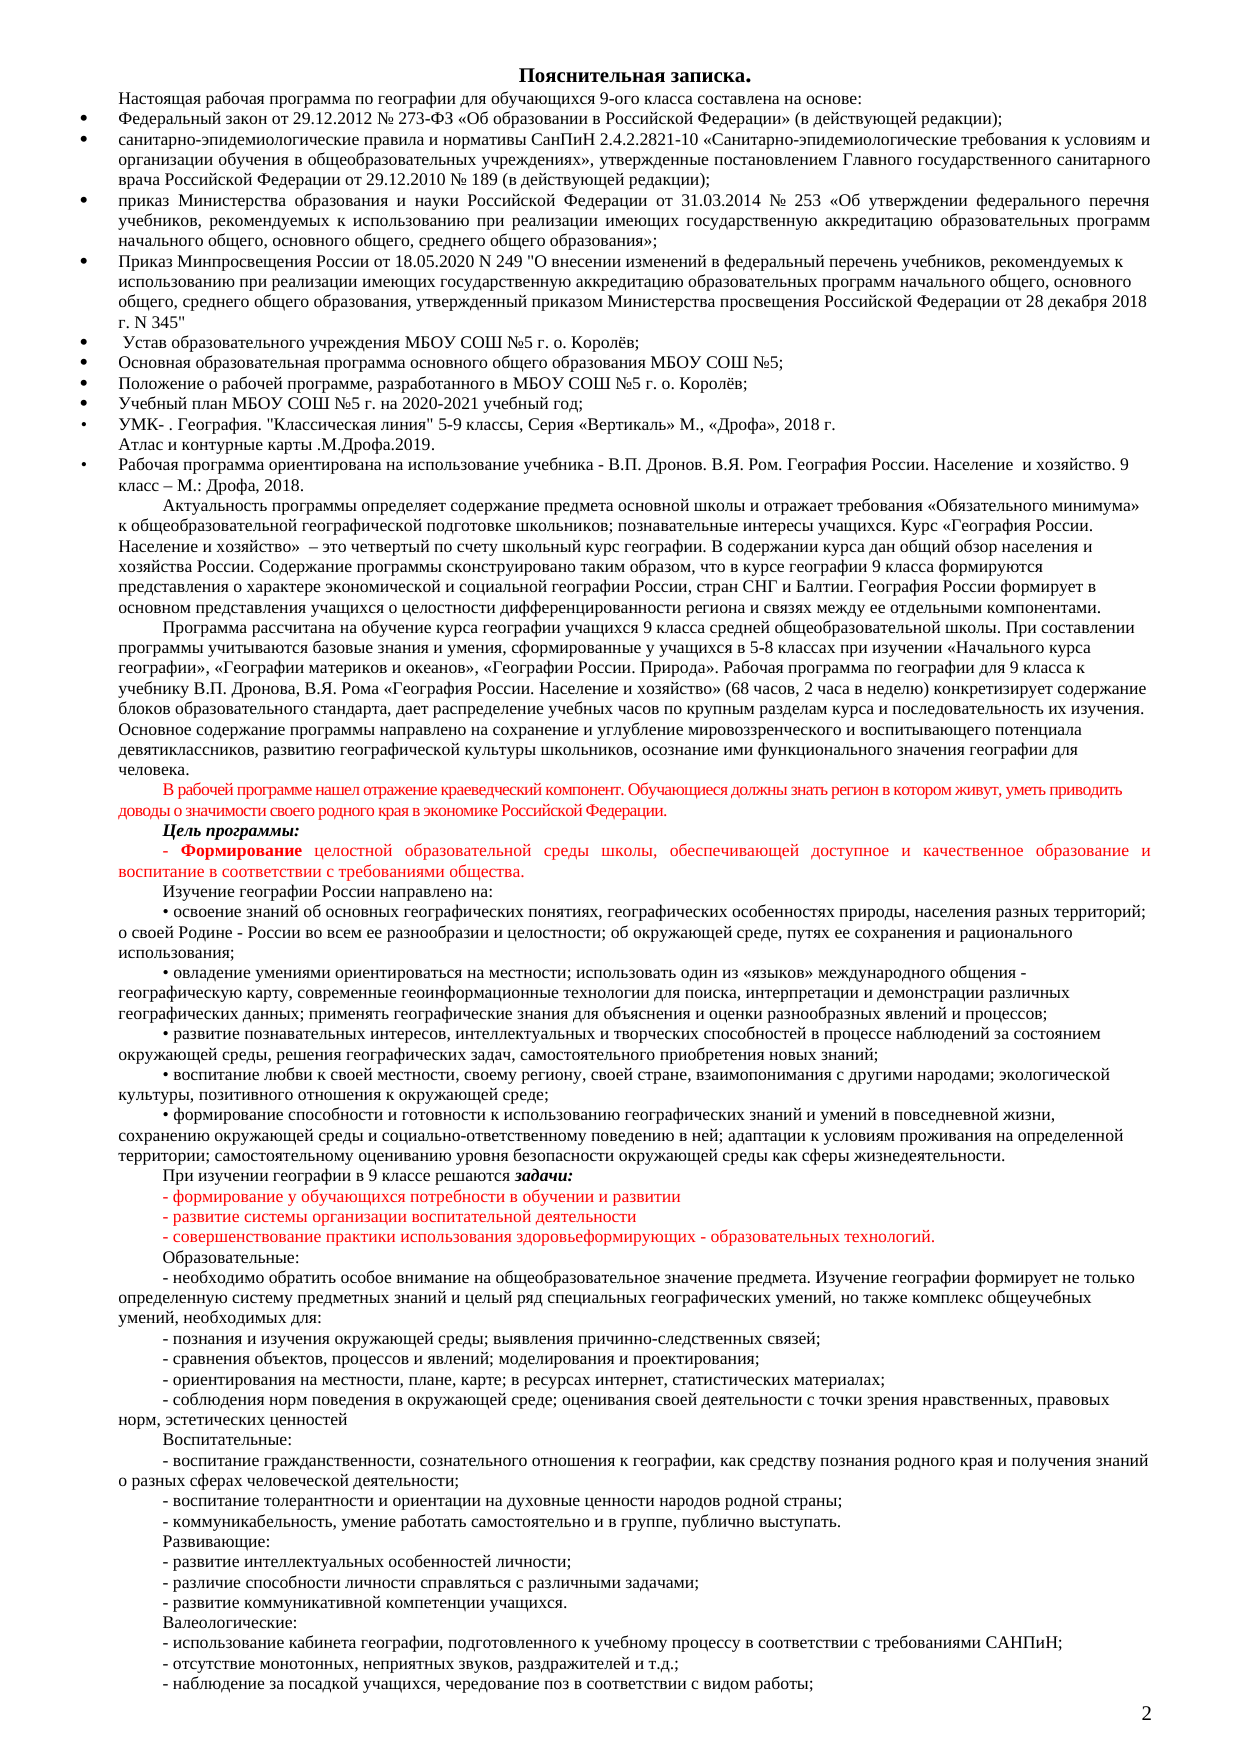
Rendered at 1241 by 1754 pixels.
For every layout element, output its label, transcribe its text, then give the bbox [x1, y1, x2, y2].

list приказ Министерства образования и науки Российской Федерации от 31.03.2014 № 253 «Об утверждении федерального перечня учебников, рекомендуемых к использованию при реализации имеющих государственную аккредитацию образовательных программ начального общего, основного общего, среднего общего образования»; [81, 189, 1152, 251]
text - ориентирования на местности, плане, карте; в ресурсах интернет, статистических материалах; [118, 1368, 1152, 1389]
list Учебный план МБОУ СОШ №5 г. на 2020-2021 учебный год; [81, 393, 1152, 414]
text - наблюдение за посадкой учащихся, чередование поз в соответствии с видом работы; [118, 1673, 1152, 1693]
list Устав образовательного учреждения МБОУ СОШ №5 г. о. Королёв; [81, 332, 1152, 352]
text - развитие интеллектуальных особенностей личности; [118, 1551, 1152, 1571]
list Приказ Минпросвещения России от 18.05.2020 N 249 "О внесении изменений в федеральный перечень учебников, рекомендуемых к использованию при реализации имеющих государственную аккредитацию образовательных программ начального общего, основного общего, среднего общего образования, утвержденный приказом Министерства просвещения Российской Федерации от 28 декабря 2018 г. N 345" [81, 251, 1152, 332]
text Настоящая рабочая программа по географии для обучающихся 9-ого класса составлена на основе: [118, 88, 1152, 108]
list Основная образовательная программа основного общего образования МБОУ СОШ №5; [81, 352, 1152, 373]
text • воспитание любви к своей местности, своему региону, своей стране, взаимопонимания с другими народами; экологической культуры, позитивного отношения к окружающей среде; [118, 1064, 1152, 1104]
text - познания и изучения окружающей среды; выявления причинно-следственных связей; [118, 1328, 1152, 1348]
text - использование кабинета географии, подготовленного к учебному процессу в соответствии с требованиями САНПиН; [118, 1632, 1152, 1653]
text Образовательные: [118, 1246, 1152, 1267]
text • формирование способности и готовности к использованию географических знаний и умений в повседневной жизни, сохранению окружающей среды и социально-ответственному поведению в ней; адаптации к условиям проживания на определенной территории; самостоятельному оцениванию уровня безопасности окружающей среды как сферы жизнедеятельности. [118, 1104, 1152, 1165]
text Атлас и контурные карты .М.Дрофа.2019. [118, 434, 1152, 454]
list санитарно-эпидемиологические правила и нормативы СанПиН 2.4.2.2821-10 «Санитарно-эпидемиологические требования к условиям и организации обучения в общеобразовательных учреждениях», утвержденные постановлением Главного государственного санитарного врача Российской Федерации от 29.12.2010 № 189 (в действующей редакции); [81, 128, 1152, 189]
text - воспитание гражданственности, сознательного отношения к географии, как средству познания родного края и получения знаний о разных сферах человеческой деятельности; [118, 1449, 1152, 1490]
text • освоение знаний об основных географических понятиях, географических особенностях природы, населения разных территорий; о своей Родине - России во всем ее разнообразии и целостности; об окружающей среде, путях ее сохранения и рационального использования; [118, 901, 1152, 962]
text В рабочей программе нашел отражение краеведческий компонент. Обучающиеся должны знать регион в котором живут, уметь приводить доводы о значимости своего родного края в экономике Российской Федерации. [118, 779, 1152, 820]
text - Формирование целостной образовательной среды школы, обеспечивающей доступное и качественное образование и воспитание в соответствии с требованиями общества. [118, 840, 1152, 881]
list Положение о рабочей программе, разработанного в МБОУ СОШ №5 г. о. Королёв; [81, 373, 1152, 393]
text - коммуникабельность, умение работать самостоятельно и в группе, публично выступать. [118, 1511, 1152, 1531]
text Актуальность программы определяет содержание предмета основной школы и отражает требования «Обязательного минимума» к общеобразовательной географической подготовке школьников; познавательные интересы учащихся. Курс «География России. Население и хозяйство» – это четвертый по счету школьный курс географии. В содержании курса дан общий обзор населения и хозяйства России. Содержание программы сконструировано таким образом, что в курсе географии 9 класса формируются представления о характере экономической и социальной географии России, стран СНГ и Балтии. География России формирует в основном представления учащихся о целостности дифференцированности региона и связях между ее отдельными компонентами. [118, 495, 1152, 617]
text Развивающие: [118, 1531, 1152, 1551]
list Рабочая программа ориентирована на использование учебника - В.П. Дронов. В.Я. Ром. География России. Население и хозяйство. 9 класс – М.: Дрофа, 2018. [81, 454, 1152, 495]
text Цель программы: [118, 820, 1152, 840]
text Воспитательные: [118, 1429, 1152, 1449]
text При изучении географии в 9 классе решаются задачи: [118, 1165, 1152, 1186]
text - необходимо обратить особое внимание на общеобразовательное значение предмета. Изучение географии формирует не только определенную систему предметных знаний и целый ряд специальных географических умений, но также комплекс общеучебных умений, необходимых для: [118, 1267, 1152, 1328]
text Программа рассчитана на обучение курса географии учащихся 9 класса средней общеобразовательной школы. При составлении программы учитываются базовые знания и умения, сформированные у учащихся в 5-8 классах при изучении «Начального курса географии», «Географии материков и океанов», «Географии России. Природа». Рабочая программа по географии для 9 класса к учебнику В.П. Дронова, В.Я. Рома «География России. Население и хозяйство» (68 часов, 2 часа в неделю) конкретизирует содержание блоков образовательного стандарта, дает распределение учебных часов по крупным разделам курса и последовательность их изучения. Основное содержание программы направлено на сохранение и углубление мировоззренческого и воспитывающего потенциала девятиклассников, развитию географической культуры школьников, осознание ими функционального значения географии для человека. [118, 617, 1152, 779]
text - воспитание толерантности и ориентации на духовные ценности народов родной страны; [118, 1490, 1152, 1511]
text - сравнения объектов, процессов и явлений; моделирования и проектирования; [118, 1348, 1152, 1368]
text • развитие познавательных интересов, интеллектуальных и творческих способностей в процессе наблюдений за состоянием окружающей среды, решения географических задач, самостоятельного приобретения новых знаний; [118, 1023, 1152, 1064]
text - различие способности личности справляться с различными задачами; [118, 1571, 1152, 1592]
text - совершенствование практики использования здоровьеформирующих - образовательных технологий. [118, 1226, 1152, 1246]
text - формирование у обучающихся потребности в обучении и развитии [118, 1186, 1152, 1206]
text - развитие коммуникативной компетенции учащихся. [118, 1592, 1152, 1612]
list Федеральный закон от 29.12.2012 № 273-ФЗ «Об образовании в Российской Федерации» (в действующей редакции); [81, 108, 1152, 128]
text - соблюдения норм поведения в окружающей среде; оценивания своей деятельности с точки зрения нравственных, правовых норм, эстетических ценностей [118, 1389, 1152, 1429]
text - развитие системы организации воспитательной деятельности [118, 1206, 1152, 1226]
text - отсутствие монотонных, неприятных звуков, раздражителей и т.д.; [118, 1653, 1152, 1673]
text • овладение умениями ориентироваться на местности; использовать один из «языков» международного общения - географическую карту, современные геоинформационные технологии для поиска, интерпретации и демонстрации различных географических данных; применять географические знания для объяснения и оценки разнообразных явлений и процессов; [118, 962, 1152, 1023]
text Валеологические: [118, 1612, 1152, 1632]
text Изучение географии России направлено на: [118, 881, 1152, 901]
list УМК- . География. "Классическая линия" 5-9 классы, Серия «Вертикаль» М., «Дрофа», 2018 г. [81, 414, 1152, 434]
text Пояснительная записка. [118, 59, 1152, 88]
